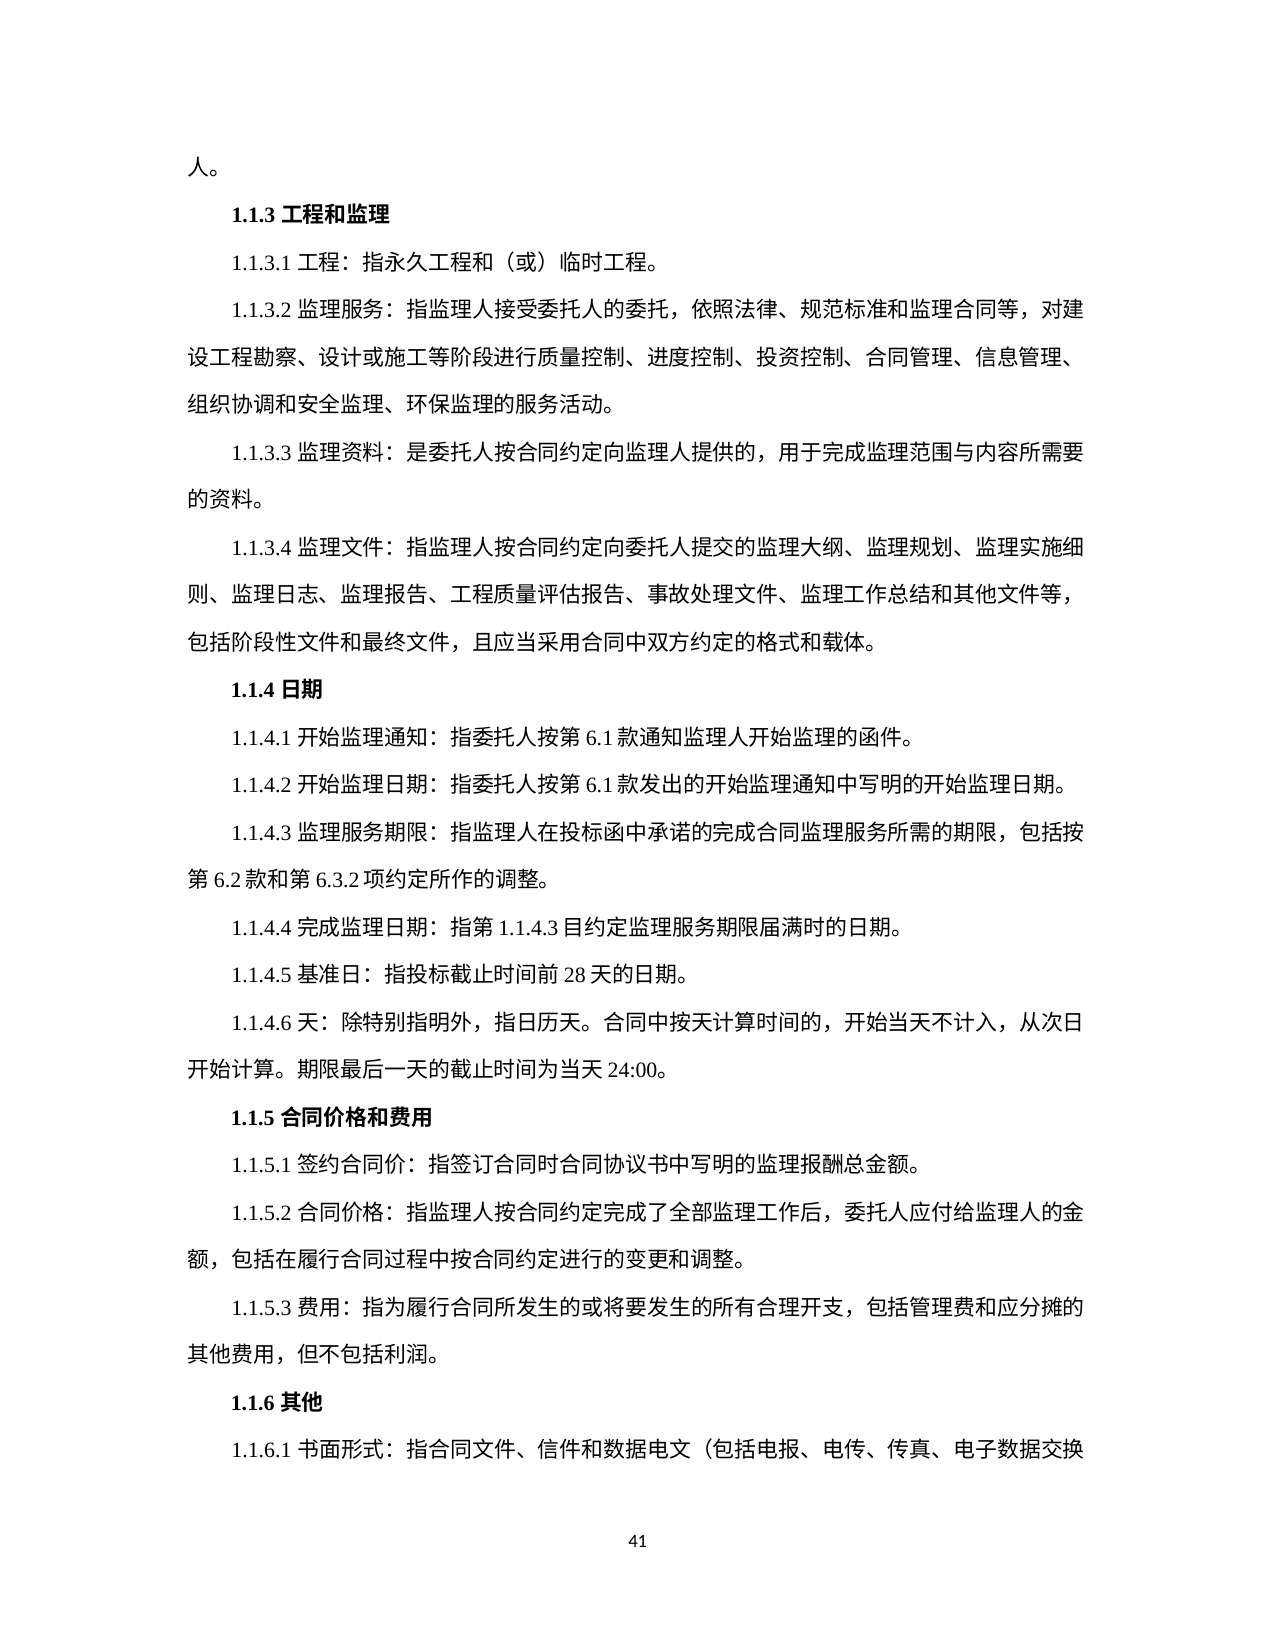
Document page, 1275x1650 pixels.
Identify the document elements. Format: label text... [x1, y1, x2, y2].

text 1.1.4.2 开始监理日期：指委托人按第6.1款发出的开始监理通知中写明的开始监理日期。 [187, 767, 1087, 799]
text 1.1.4.5 基准日：指投标截止时间前28天的日期。 [187, 957, 1087, 989]
text 1.1.4.1 开始监理通知：指委托人按第6.1款通知监理人开始监理的函件。 [187, 720, 1087, 752]
text 1.1.3.2 监理服务：指监理人接受委托人的委托，依照法律、规范标准和监理合同等，对建设工程勘察、设计或施工等阶段进行质量控制、进度控制、投资控制、合同管理、信息管理、组织协调和安全监理、环保监理的服务活动。 [187, 292, 1087, 419]
text 1.1.3.1 工程：指永久工程和（或）临时工程。 [187, 245, 1087, 277]
text 1.1.3 工程和监理 [187, 197, 1087, 229]
text 1.1.5.3 费用：指为履行合同所发生的或将要发生的所有合理开支，包括管理费和应分摊的其他费用，但不包括利润。 [187, 1290, 1087, 1369]
text 1.1.3.3 监理资料：是委托人按合同约定向监理人提供的，用于完成监理范围与内容所需要的资料。 [187, 435, 1087, 514]
text 1.1.5 合同价格和费用 [187, 1100, 1087, 1132]
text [187, 150, 1087, 182]
text 1.1.4 日期 [187, 672, 1087, 704]
text 1.1.3.4 监理文件：指监理人按合同约定向委托人提交的监理大纲、监理规划、监理实施细则、监理日志、监理报告、工程质量评估报告、事故处理文件、监理工作总结和其他文件等，包括阶段性文件和最终文件，且应当采用合同中双方约定的格式和载体。 [187, 530, 1087, 657]
text 1.1.4.6 天：除特别指明外，指日历天。合同中按天计算时间的，开始当天不计入，从次日开始计算。期限最后一天的截止时间为当天24:00。 [187, 1005, 1087, 1084]
text 1.1.4.4 完成监理日期：指第1.1.4.3目约定监理服务期限届满时的日期。 [187, 910, 1087, 942]
text 1.1.4.3 监理服务期限：指监理人在投标函中承诺的完成合同监理服务所需的期限，包括按第6.2款和第6.3.2项约定所作的调整。 [187, 815, 1087, 894]
text 1.1.5.2 合同价格：指监理人按合同约定完成了全部监理工作后，委托人应付给监理人的金额，包括在履行合同过程中按合同约定进行的变更和调整。 [187, 1195, 1087, 1274]
text 1.1.5.1 签约合同价：指签订合同时合同协议书中写明的监理报酬总金额。 [187, 1147, 1087, 1179]
text 1.1.6 其他 [187, 1385, 1087, 1417]
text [187, 1432, 1087, 1464]
